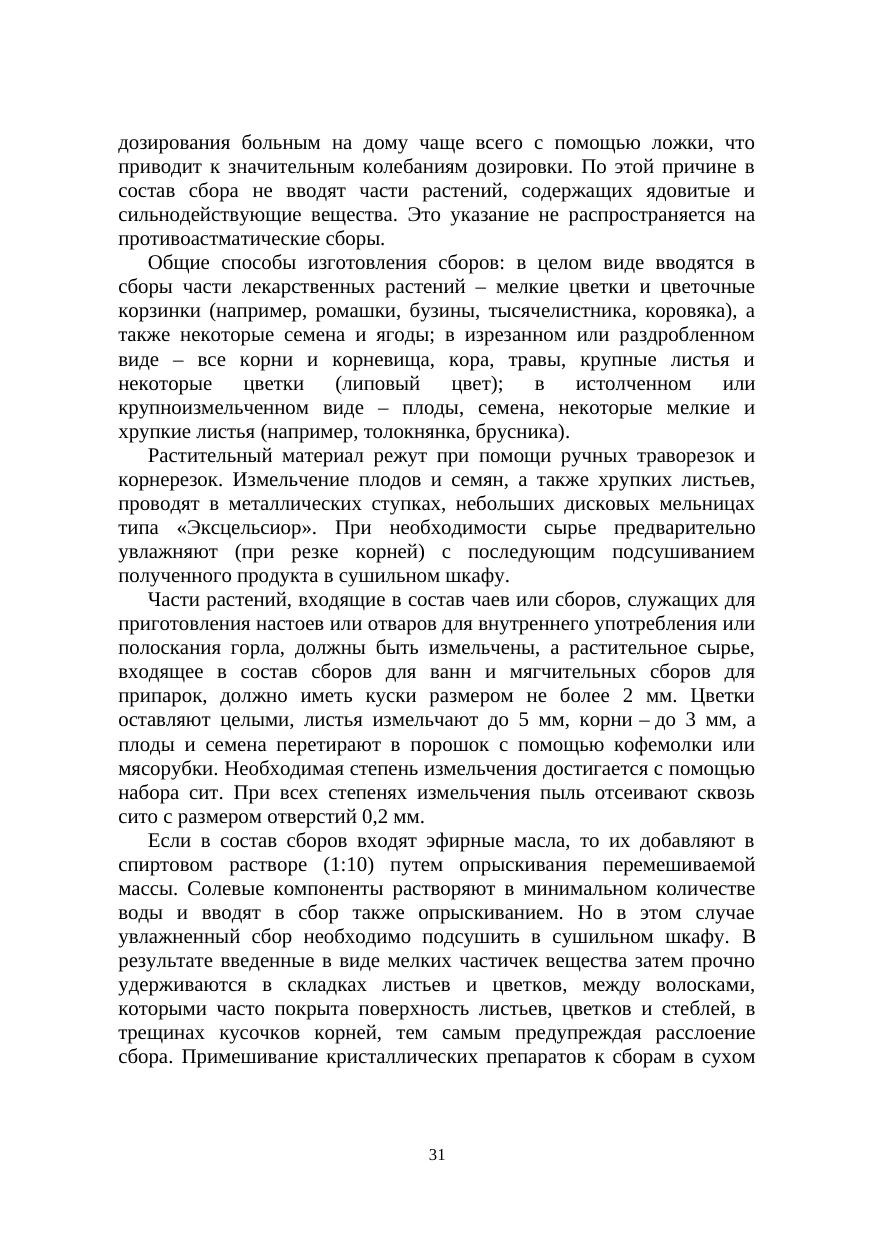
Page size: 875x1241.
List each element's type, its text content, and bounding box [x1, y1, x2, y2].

text Части растений, входящие в состав чаев или сборов, служащих для приготовления настоев или отваров для внутреннего употребления или полоскания горла, должны быть измельчены, а растительное сырье, входящее в состав сборов для ванн и мягчительных сборов для припарок, должно иметь куски размером не более . Цветки оставляют целыми, листья измельчают до , корни – до , а плоды и семена перетирают в порошок с помощью кофемолки или мясорубки. Необходимая степень измельчения достигается с помощью набора сит. При всех степенях измельчения пыль отсеивают сквозь сито с размером отверстий . [118, 587, 756, 828]
text Общие способы изготовления сборов: в целом виде вводятся в сборы части лекарственных растений – мелкие цветки и цветочные корзинки (например, ромашки, бузины, тысячелистника, коровяка), а также некоторые семена и ягоды; в изрезанном или раздробленном виде – все корни и корневища, кора, травы, крупные листья и некоторые цветки (липовый цвет); в истолченном или крупноизмельченном виде – плоды, семена, некоторые мелкие и хрупкие листья (например, толокнянка, брусника). [118, 250, 756, 443]
text Растительный материал режут при помощи ручных траворезок и корнерезок. Измельчение плодов и семян, а также хрупких листьев, проводят в металлических ступках, небольших дисковых мельницах типа «Эксцельсиор». При необходимости сырье предварительно увлажняют (при резке корней) с последующим подсушиванием полученного продукта в сушильном шкафу. [118, 443, 756, 587]
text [118, 130, 756, 250]
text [118, 828, 756, 1068]
